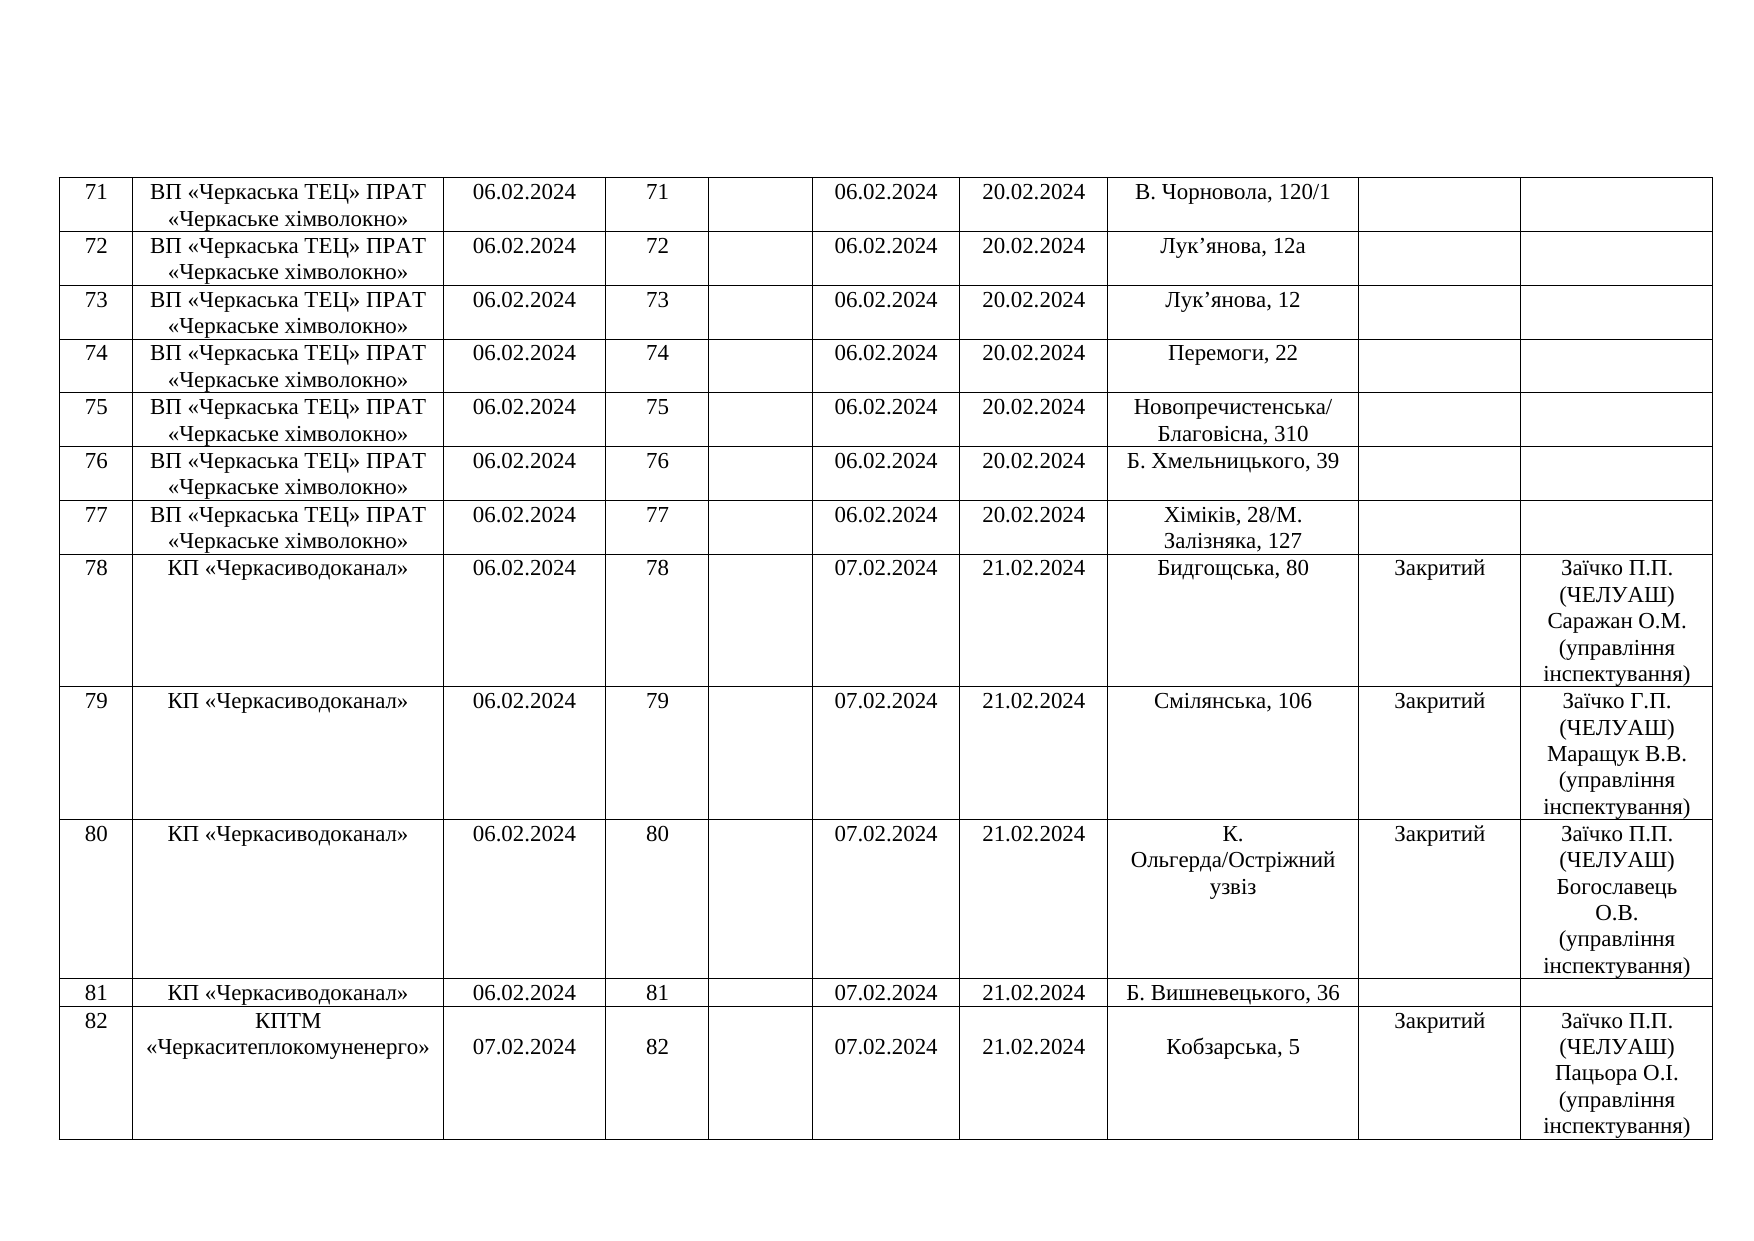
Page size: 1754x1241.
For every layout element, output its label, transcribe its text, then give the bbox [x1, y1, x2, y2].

table_cell [1521, 447, 1712, 500]
table_cell [1359, 178, 1520, 231]
table_cell [1521, 340, 1712, 392]
table_cell Закритий [1359, 687, 1520, 819]
table_cell [1521, 286, 1712, 338]
table_cell 72 [606, 232, 708, 285]
table_cell ВП «Черкаська ТЕЦ» ПРАТ «Черкаське хімволокно» [133, 501, 443, 553]
table_cell 07.02.2024 [813, 687, 959, 819]
table_cell 79 [60, 687, 132, 819]
table_cell КПТМ «Черкаситеплокомуненерго» [133, 1007, 443, 1138]
table_cell Закритий [1359, 1007, 1520, 1138]
table_cell Б. Вишневецького, 36 [1108, 979, 1358, 1006]
table_cell Лук’янова, 12 [1108, 286, 1358, 338]
table_cell 07.02.2024 [813, 1007, 959, 1138]
table_cell 06.02.2024 [444, 286, 605, 338]
table_cell [709, 501, 812, 553]
table_cell 77 [60, 501, 132, 553]
table_cell 20.02.2024 [960, 286, 1107, 338]
table_cell Заїчко П.П. (ЧЕЛУАШ) Пацьора О.І. (управління інспектування) [1521, 1007, 1712, 1138]
table_cell ВП «Черкаська ТЕЦ» ПРАТ «Черкаське хімволокно» [133, 447, 443, 500]
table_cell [133, 232, 443, 285]
table_cell 79 [606, 687, 708, 819]
table_cell В. Чорновола, 120/1 [1108, 178, 1358, 231]
table_cell 81 [60, 979, 132, 1006]
table_cell [709, 232, 812, 285]
table_cell [1521, 501, 1712, 553]
table_cell [1521, 393, 1712, 446]
table_cell 06.02.2024 [444, 393, 605, 446]
table_cell 06.02.2024 [444, 687, 605, 819]
table_cell 20.02.2024 [960, 340, 1107, 392]
table_cell [1359, 340, 1520, 392]
table_cell 06.02.2024 [444, 178, 605, 231]
table_cell 06.02.2024 [813, 501, 959, 553]
table_cell 20.02.2024 [960, 393, 1107, 446]
table_cell [1359, 232, 1520, 285]
table_cell 75 [60, 393, 132, 446]
table_cell ВП «Черкаська ТЕЦ» ПРАТ «Черкаське хімволокно» [133, 393, 443, 446]
table_cell 74 [60, 340, 132, 392]
table_cell Лук’янова, 12а [1108, 232, 1358, 285]
table_cell 06.02.2024 [813, 286, 959, 338]
table_cell [1521, 979, 1712, 1006]
table_cell Хіміків, 28/М. Залізняка, 127 [1108, 501, 1358, 553]
table_cell 06.02.2024 [813, 447, 959, 500]
table_cell 72 [60, 232, 132, 285]
table_cell 71 [606, 178, 708, 231]
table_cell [133, 178, 443, 231]
table_cell [1359, 286, 1520, 338]
table_cell 21.02.2024 [960, 979, 1107, 1006]
table_cell [709, 393, 812, 446]
table_cell [1359, 447, 1520, 500]
table_cell [1521, 232, 1712, 285]
table_cell [1359, 393, 1520, 446]
table_cell КП «Черкасиводоканал» [133, 555, 443, 686]
table_cell Б. Хмельницького, 39 [1108, 447, 1358, 500]
table_cell [1359, 501, 1520, 553]
table_cell [709, 687, 812, 819]
table_cell 06.02.2024 [813, 178, 959, 231]
table_cell 82 [606, 1007, 708, 1138]
table_cell 74 [606, 340, 708, 392]
table_cell 82 [60, 1007, 132, 1138]
table_cell [709, 979, 812, 1006]
table_cell 21.02.2024 [960, 555, 1107, 686]
table_cell [709, 820, 812, 978]
table_cell Закритий [1359, 555, 1520, 686]
table_cell [1521, 178, 1712, 231]
table_cell 20.02.2024 [960, 447, 1107, 500]
table_cell КП «Черкасиводоканал» [133, 820, 443, 978]
table_cell 06.02.2024 [444, 232, 605, 285]
table_cell 07.02.2024 [813, 820, 959, 978]
table_cell 73 [60, 286, 132, 338]
table_cell 06.02.2024 [444, 555, 605, 686]
table_cell 06.02.2024 [444, 979, 605, 1006]
table_cell 06.02.2024 [813, 393, 959, 446]
table_cell 06.02.2024 [444, 820, 605, 978]
table_cell 21.02.2024 [960, 820, 1107, 978]
table_cell [709, 178, 812, 231]
table_cell 71 [60, 178, 132, 231]
table_cell [709, 286, 812, 338]
table_cell 20.02.2024 [960, 178, 1107, 231]
table_cell Новопречистенська/Благовісна, 310 [1108, 393, 1358, 446]
table_cell 78 [60, 555, 132, 686]
table_cell ВП «Черкаська ТЕЦ» ПРАТ «Черкаське хімволокно» [133, 340, 443, 392]
table_cell Заїчко П.П. (ЧЕЛУАШ) Богославець О.В. (управління інспектування) [1521, 820, 1712, 978]
table_cell КП «Черкасиводоканал» [133, 687, 443, 819]
table_cell 21.02.2024 [960, 687, 1107, 819]
table_cell 78 [606, 555, 708, 686]
table_cell 06.02.2024 [813, 232, 959, 285]
table_cell 07.02.2024 [444, 1007, 605, 1138]
table_cell КП «Черкасиводоканал» [133, 979, 443, 1006]
table_cell ВП «Черкаська ТЕЦ» ПРАТ «Черкаське хімволокно» [133, 286, 443, 338]
table_cell [709, 447, 812, 500]
table_cell 06.02.2024 [444, 501, 605, 553]
table_cell 80 [606, 820, 708, 978]
table_cell 07.02.2024 [813, 979, 959, 1006]
table_cell Заїчко П.П. (ЧЕЛУАШ) Саражан О.М. (управління інспектування) [1521, 555, 1712, 686]
table_cell Кобзарська, 5 [1108, 1007, 1358, 1138]
table_cell 21.02.2024 [960, 1007, 1107, 1138]
table_cell Заїчко Г.П. (ЧЕЛУАШ) Маращук В.В. (управління інспектування) [1521, 687, 1712, 819]
table_cell 81 [606, 979, 708, 1006]
table_cell 06.02.2024 [444, 340, 605, 392]
table_cell 76 [60, 447, 132, 500]
table_cell 77 [606, 501, 708, 553]
table_cell 20.02.2024 [960, 232, 1107, 285]
table_cell Перемоги, 22 [1108, 340, 1358, 392]
table_cell 20.02.2024 [960, 501, 1107, 553]
table_cell 76 [606, 447, 708, 500]
table_cell 06.02.2024 [444, 447, 605, 500]
table_cell [709, 340, 812, 392]
table_cell 06.02.2024 [813, 340, 959, 392]
table_cell [709, 1007, 812, 1138]
table_cell 75 [606, 393, 708, 446]
table_cell К. Ольгерда/Остріжний узвіз [1108, 820, 1358, 978]
table_cell 73 [606, 286, 708, 338]
table_cell [709, 555, 812, 686]
table_cell Закритий [1359, 820, 1520, 978]
table_cell [1359, 979, 1520, 1006]
table_cell 07.02.2024 [813, 555, 959, 686]
table_cell Бидгощська, 80 [1108, 555, 1358, 686]
table_cell Смілянська, 106 [1108, 687, 1358, 819]
table_cell 80 [60, 820, 132, 978]
